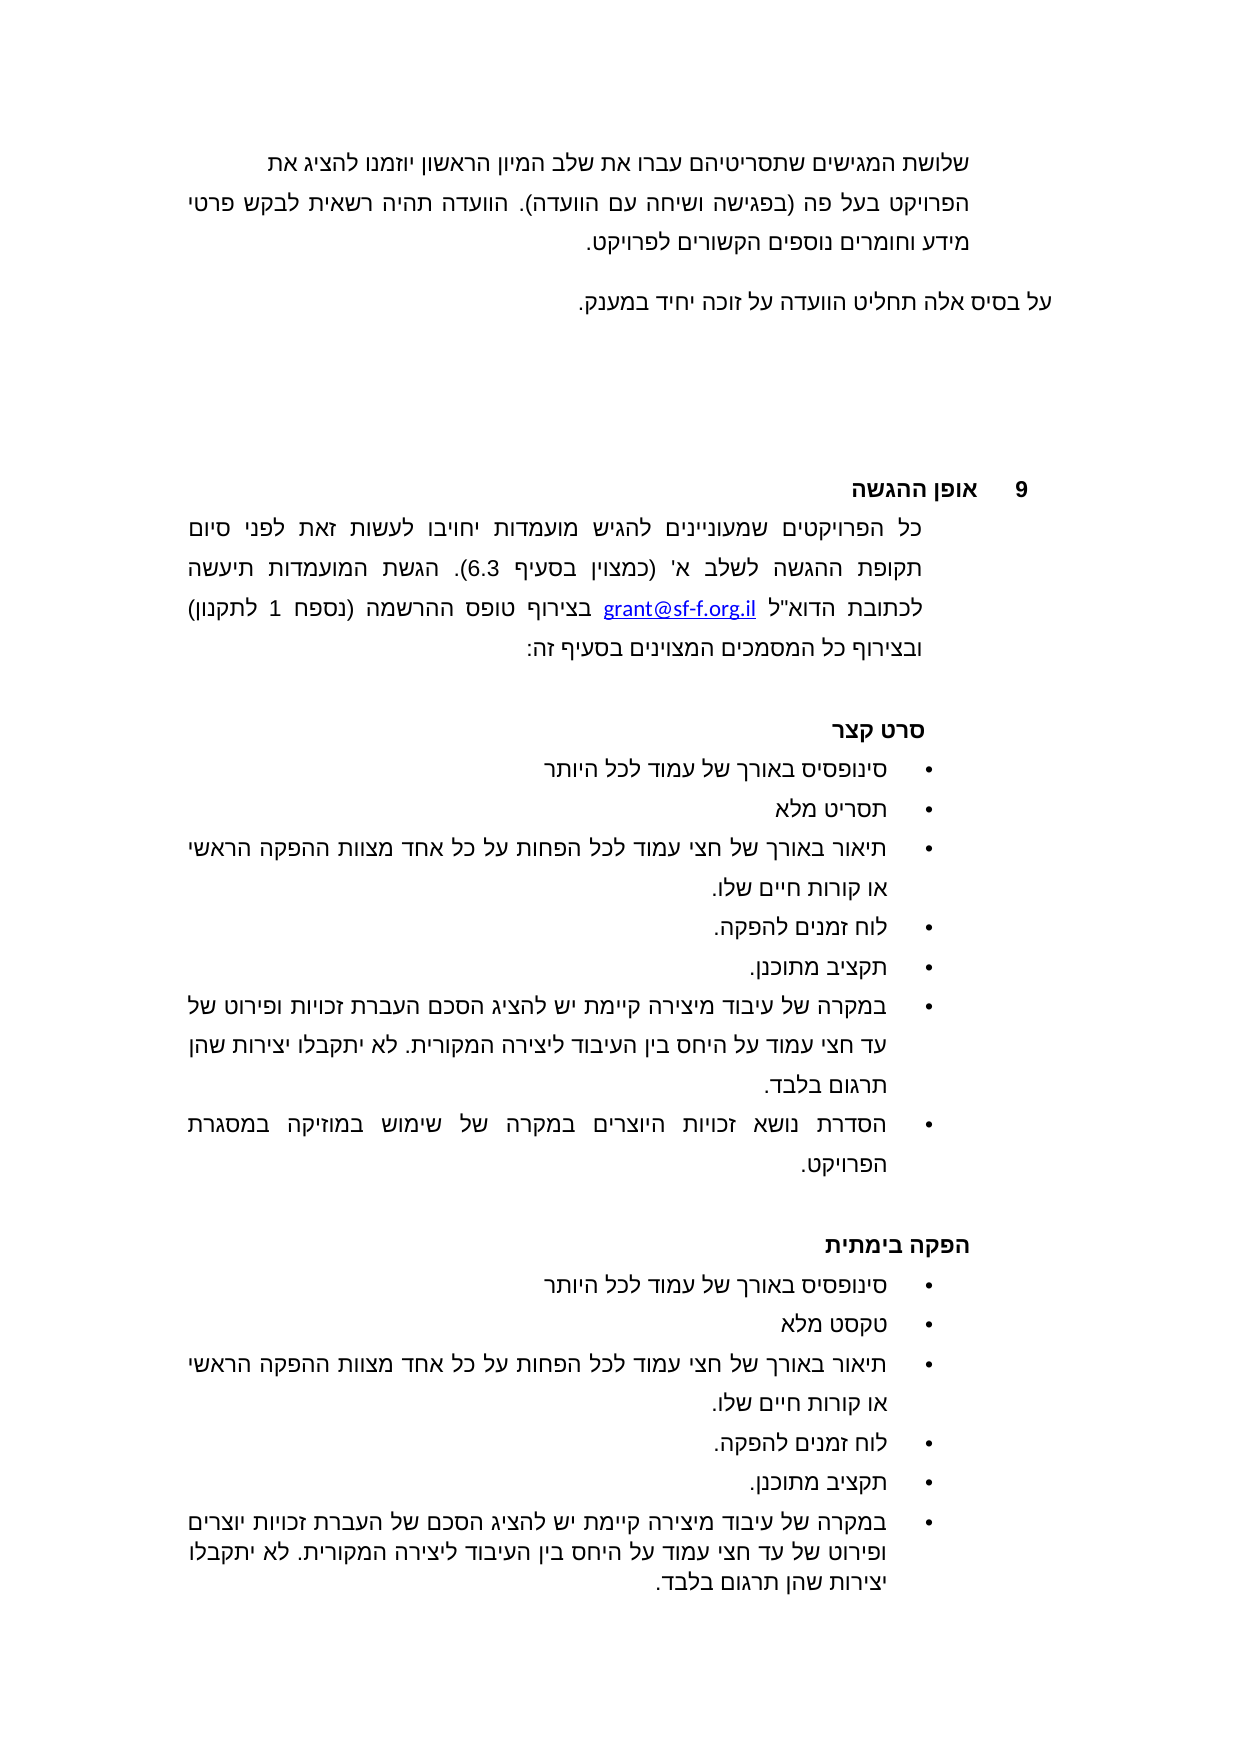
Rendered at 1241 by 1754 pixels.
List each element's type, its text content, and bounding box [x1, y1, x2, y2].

text על בסיס אלה תחליט הוועדה על זוכה יחיד במענק. [187, 289, 1053, 316]
list סרט קצר [187, 717, 925, 743]
list תקציב מתוכנן. [187, 1469, 925, 1496]
list כל הפרויקטים שמעוניינים להגיש מועמדות יחויבו לעשות זאת לפני סיום תקופת ההגשה לשלב א' (כמצוין בסעיף 6.3). הגשת המועמדות תיעשה לכתובת הדוא"ל grant@sf-f.org.il בצירוף טופס ההרשמה (נספח 1 לתקנון) ובצירוף כל המסמכים המצוינים בסעיף זה: [187, 515, 923, 661]
list סינופסיס באורך של עמוד לכל היותר [187, 756, 925, 782]
list לוח זמנים להפקה. [187, 1430, 925, 1456]
list תיאור באורך של חצי עמוד לכל הפחות על כל אחד מצוות ההפקה הראשי או קורות חיים שלו. [187, 1351, 925, 1417]
list סינופסיס באורך של עמוד לכל היותר [187, 1272, 925, 1298]
list הסדרת נושא זכויות היוצרים במקרה של שימוש במוזיקה במסגרת הפרויקט. [187, 1111, 925, 1177]
list הפרויקט בעל פה (בפגישה ושיחה עם הוועדה). הוועדה תהיה רשאית לבקש פרטי מידע וחומרים נוספים הקשורים לפרויקט. [187, 189, 970, 255]
list במקרה של עיבוד מיצירה קיימת יש להציג הסכם של העברת זכויות יוצרים ופירוט של עד חצי עמוד על היחס בין העיבוד ליצירה המקורית. לא יתקבלו יצירות שהן תרגום בלבד. [187, 1509, 925, 1595]
list הפקה בימתית [187, 1232, 970, 1259]
list טקסט מלא [187, 1311, 925, 1338]
list שלושת המגישים שתסריטיהם עברו את שלב המיון הראשון יוזמנו להציג את [187, 150, 970, 176]
list לוח זמנים להפקה. [187, 914, 925, 940]
list תיאור באורך של חצי עמוד לכל הפחות על כל אחד מצוות ההפקה הראשי או קורות חיים שלו. [187, 835, 925, 901]
list אופן ההגשה [187, 476, 1015, 502]
list במקרה של עיבוד מיצירה קיימת יש להציג הסכם העברת זכויות ופירוט של עד חצי עמוד על היחס בין העיבוד ליצירה המקורית. לא יתקבלו יצירות שהן תרגום בלבד. [187, 993, 925, 1098]
list תקציב מתוכנן. [187, 953, 925, 980]
list תסריט מלא [187, 796, 925, 822]
